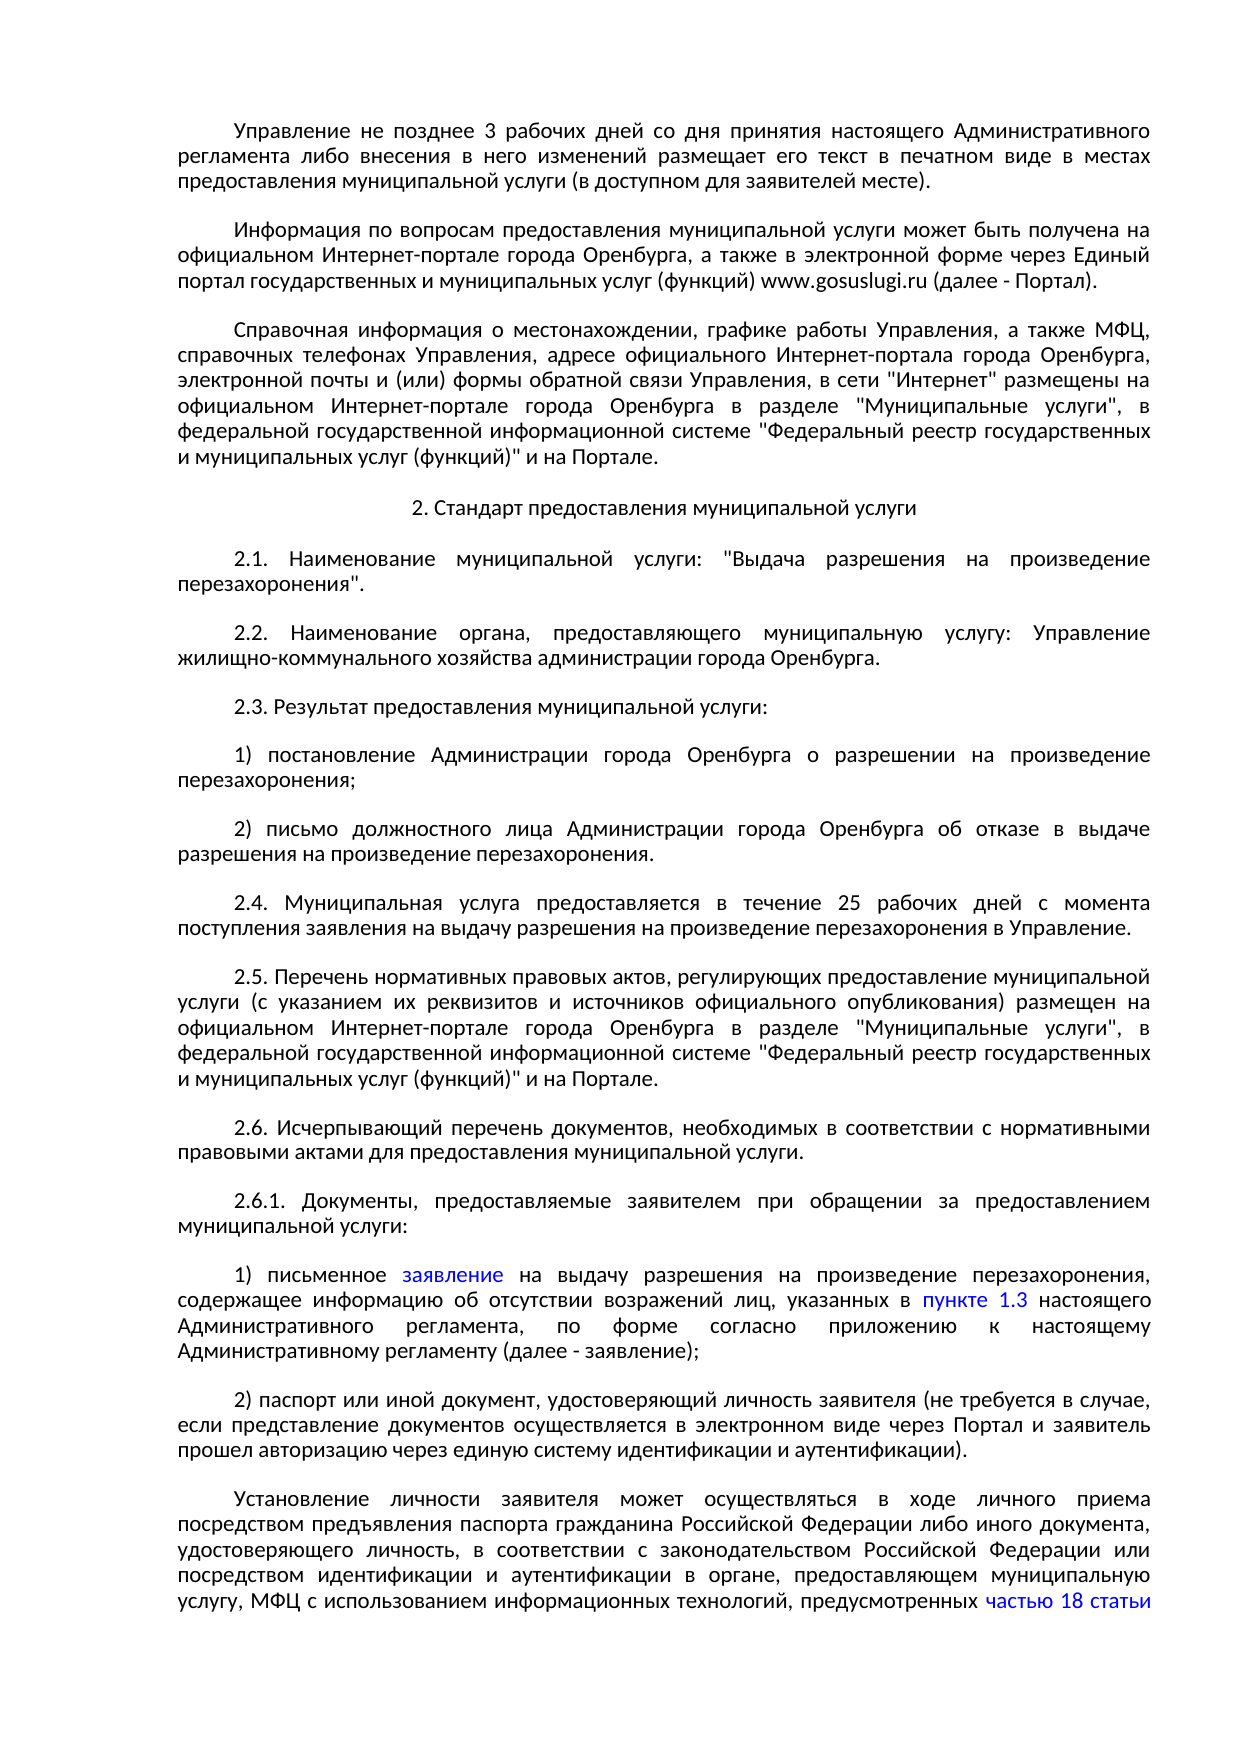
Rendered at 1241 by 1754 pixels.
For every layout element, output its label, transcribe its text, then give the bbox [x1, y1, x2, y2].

text Справочная информация о местонахождении, графике работы Управления, а также МФЦ, справочных телефонах Управления, адресе официального Интернет-портала города Оренбурга, электронной почты и (или) формы обратной связи Управления, в сети "Интернет" размещены на официальном Интернет-портале города Оренбурга в разделе "Муниципальные услуги", в федеральной государственной информационной системе "Федеральный реестр государственных и муниципальных услуг (функций)" и на Портале. [177, 317, 1152, 470]
text 1) письменное заявление на выдачу разрешения на произведение перезахоронения, содержащее информацию об отсутствии возражений лиц, указанных в пункте 1.3 настоящего Административного регламента, по форме согласно приложению к настоящему Административному регламенту (далее - заявление); [177, 1262, 1152, 1364]
text 2) письмо должностного лица Администрации города Оренбурга об отказе в выдаче разрешения на произведение перезахоронения. [177, 816, 1152, 867]
text 2.6.1. Документы, предоставляемые заявителем при обращении за предоставлением муниципальной услуги: [177, 1188, 1152, 1239]
text 2.6. Исчерпывающий перечень документов, необходимых в соответствии с нормативными правовыми актами для предоставления муниципальной услуги. [177, 1114, 1152, 1166]
text 2.3. Результат предоставления муниципальной услуги: [177, 694, 1152, 720]
text 2. Стандарт предоставления муниципальной услуги [177, 496, 1152, 521]
text 1) постановление Администрации города Оренбурга о разрешении на произведение перезахоронения; [177, 743, 1152, 793]
text 2.5. Перечень нормативных правовых актов, регулирующих предоставление муниципальной услуги (с указанием их реквизитов и источников официального опубликования) размещен на официальном Интернет-портале города Оренбурга в разделе "Муниципальные услуги", в федеральной государственной информационной системе "Федеральный реестр государственных и муниципальных услуг (функций)" и на Портале. [177, 964, 1152, 1092]
text 2) паспорт или иной документ, удостоверяющий личность заявителя (не требуется в случае, если представление документов осуществляется в электронном виде через Портал и заявитель прошел авторизацию через единую систему идентификации и аутентификации). [177, 1387, 1152, 1464]
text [177, 1487, 1152, 1614]
text Информация по вопросам предоставления муниципальной услуги может быть получена на официальном Интернет-портале города Оренбурга, а также в электронной форме через Единый портал государственных и муниципальных услуг (функций) www.gosuslugi.ru (далее - Портал). [177, 217, 1152, 294]
text 2.1. Наименование муниципальной услуги: "Выдача разрешения на произведение перезахоронения". [177, 547, 1152, 597]
text Управление не позднее 3 рабочих дней со дня принятия настоящего Административного регламента либо внесения в него изменений размещает его текст в печатном виде в местах предоставления муниципальной услуги (в доступном для заявителей месте). [177, 118, 1152, 194]
text 2.2. Наименование органа, предоставляющего муниципальную услугу: Управление жилищно-коммунального хозяйства администрации города Оренбурга. [177, 620, 1152, 671]
text 2.4. Муниципальная услуга предоставляется в течение 25 рабочих дней с момента поступления заявления на выдачу разрешения на произведение перезахоронения в Управление. [177, 890, 1152, 941]
